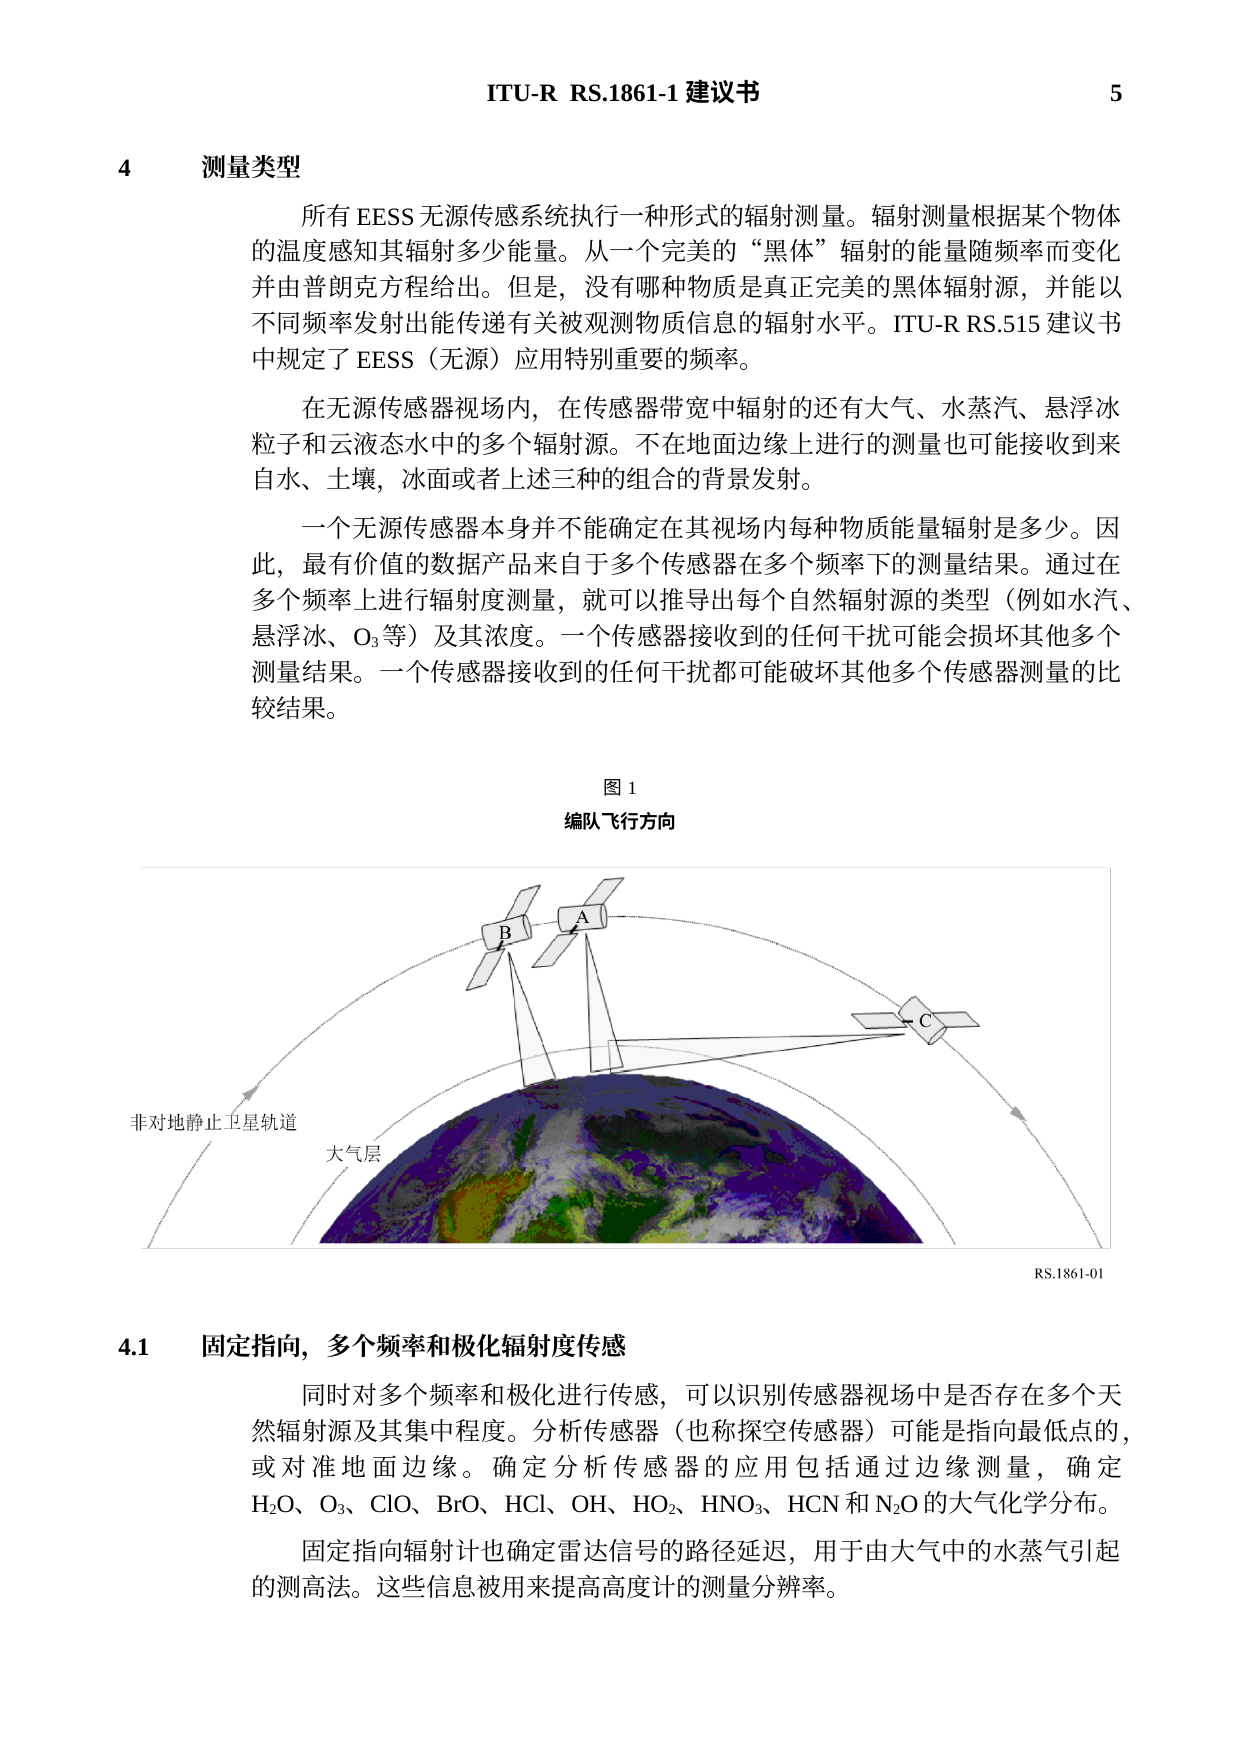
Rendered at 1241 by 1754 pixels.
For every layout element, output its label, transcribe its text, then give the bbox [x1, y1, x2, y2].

text 一个无源传感器本身并不能确定在其视场内每种物质能量辐射是多少。因此，最有价值的数据产品来自于多个传感器在多个频率下的测量结果。通过在多个频率上进行辐射度测量，就可以推导出每个自然辐射源的类型（例如水汽、悬浮冰、O3等）及其浓度。一个传感器接收到的任何干扰可能会损坏其他多个测量结果。一个传感器接收到的任何干扰都可能破坏其他多个传感器测量的比较结果。 [251, 509, 1122, 724]
text 固定指向辐射计也确定雷达信号的路径延迟，用于由大气中的水蒸气引起的测高法。这些信息被用来提高高度计的测量分辨率。 [251, 1532, 1122, 1603]
text 所有EESS无源传感系统执行一种形式的辐射测量。辐射测量根据某个物体的温度感知其辐射多少能量。从一个完美的“黑体”辐射的能量随频率而变化并由普朗克方程给出。但是，没有哪种物质是真正完美的黑体辐射源，并能以不同频率发射出能传递有关被观测物质信息的辐射水平。ITU-R RS.515建议书中规定了EESS（无源）应用特别重要的频率。 [251, 196, 1122, 376]
subtitle 4.1 固定指向，多个频率和极化辐射度传感 [118, 1327, 1122, 1363]
picture [118, 846, 1123, 1294]
subtitle 4 测量类型 [118, 148, 1122, 184]
title 编队飞行方向 [118, 808, 1122, 834]
text 在无源传感器视场内，在传感器带宽中辐射的还有大气、水蒸汽、悬浮冰粒子和云液态水中的多个辐射源。不在地面边缘上进行的测量也可能接收到来自水、土壤，冰面或者上述三种的组合的背景发射。 [251, 388, 1122, 496]
text 同时对多个频率和极化进行传感，可以识别传感器视场中是否存在多个天然辐射源及其集中程度。分析传感器（也称探空传感器）可能是指向最低点的，或对准地面边缘。确定分析传感器的应用包括通过边缘测量，确定H2O、O3、ClO、BrO、HCl、OH、HO2、HNO3、HCN和N2O的大气化学分布。 [251, 1375, 1122, 1519]
text 图 1 [118, 774, 1122, 800]
